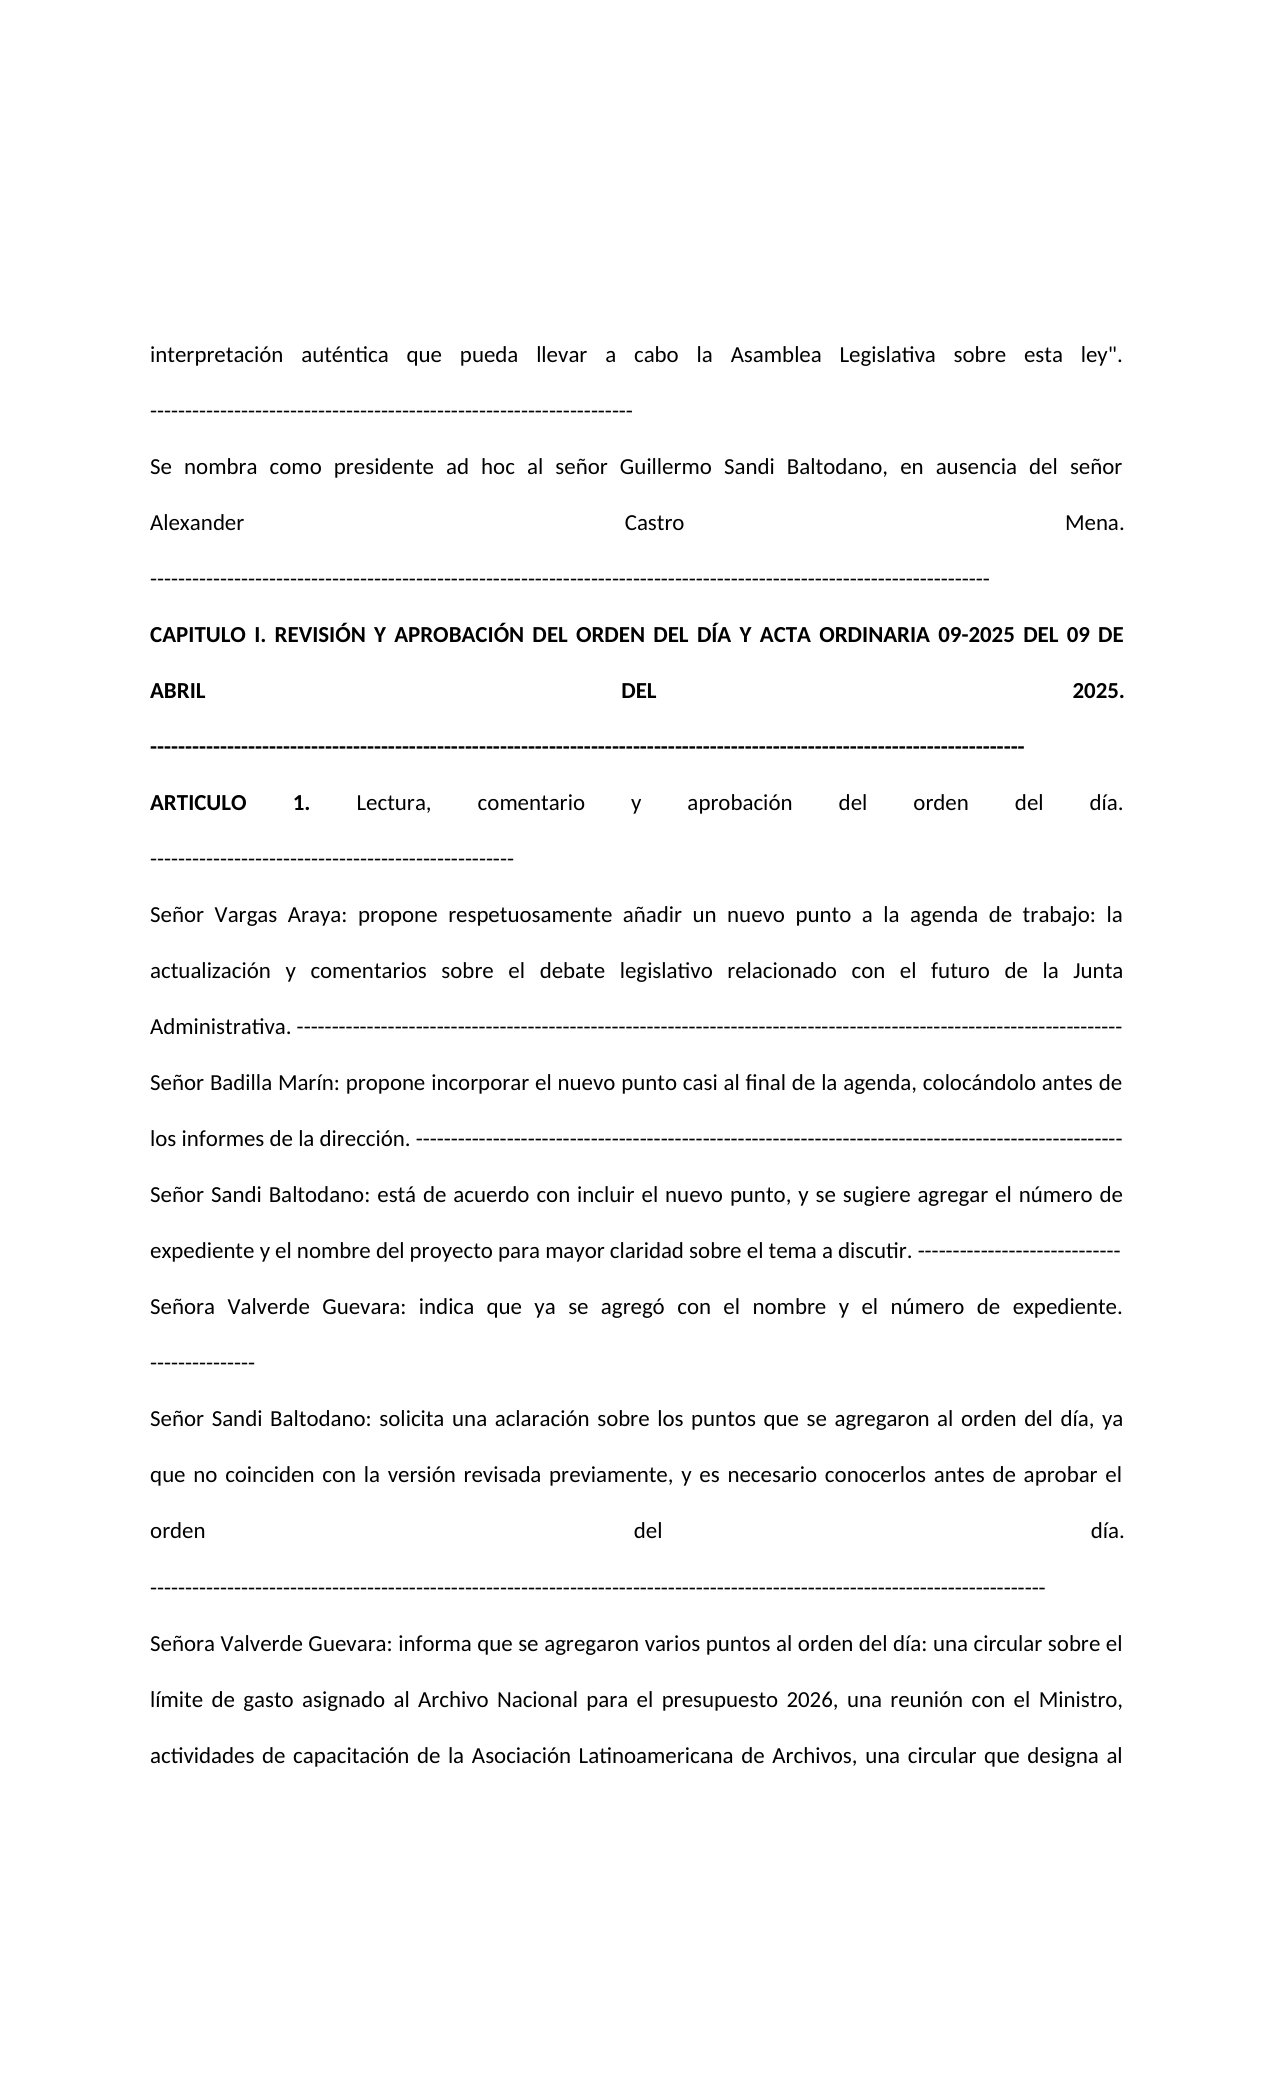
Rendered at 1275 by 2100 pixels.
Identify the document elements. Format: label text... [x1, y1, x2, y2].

subtitle Señor Badilla Marín: propone incorporar el nuevo punto casi al final de la agenda, colocándolo antes de los informes de la dirección. ----------------------------------------------------------------------------------------------------- [150, 1068, 1125, 1152]
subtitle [150, 1629, 1125, 1769]
subtitle CAPITULO I. REVISIÓN Y APROBACIÓN DEL ORDEN DEL DÍA Y ACTA ORDINARIA 09-2025 DEL 09 DE ABRIL DEL 2025. ----------------------------------------------------------------------------------------------------------------------------- [150, 620, 1125, 760]
subtitle Señor Vargas Araya: propone respetuosamente añadir un nuevo punto a la agenda de trabajo: la actualización y comentarios sobre el debate legislativo relacionado con el futuro de la Junta Administrativa. ---------------------------------------------------------------------------------------------------------------------- [150, 900, 1125, 1040]
subtitle Señor Sandi Baltodano: está de acuerdo con incluir el nuevo punto, y se sugiere agregar el número de expediente y el nombre del proyecto para mayor claridad sobre el tema a discutir. ----------------------------- [150, 1180, 1125, 1264]
subtitle ARTICULO 1. Lectura, comentario y aprobación del orden del día. ---------------------------------------------------- [150, 788, 1125, 872]
text Se nombra como presidente ad hoc al señor Guillermo Sandi Baltodano, en ausencia del señor Alexander Castro Mena. ------------------------------------------------------------------------------------------------------------------------ [150, 452, 1125, 592]
subtitle Señor Sandi Baltodano: solicita una aclaración sobre los puntos que se agregaron al orden del día, ya que no coinciden con la versión revisada previamente, y es necesario conocerlos antes de aprobar el orden del día. -------------------------------------------------------------------------------------------------------------------------------- [150, 1404, 1125, 1601]
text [150, 340, 1125, 424]
subtitle Señora Valverde Guevara: indica que ya se agregó con el nombre y el número de expediente. --------------- [150, 1292, 1125, 1376]
